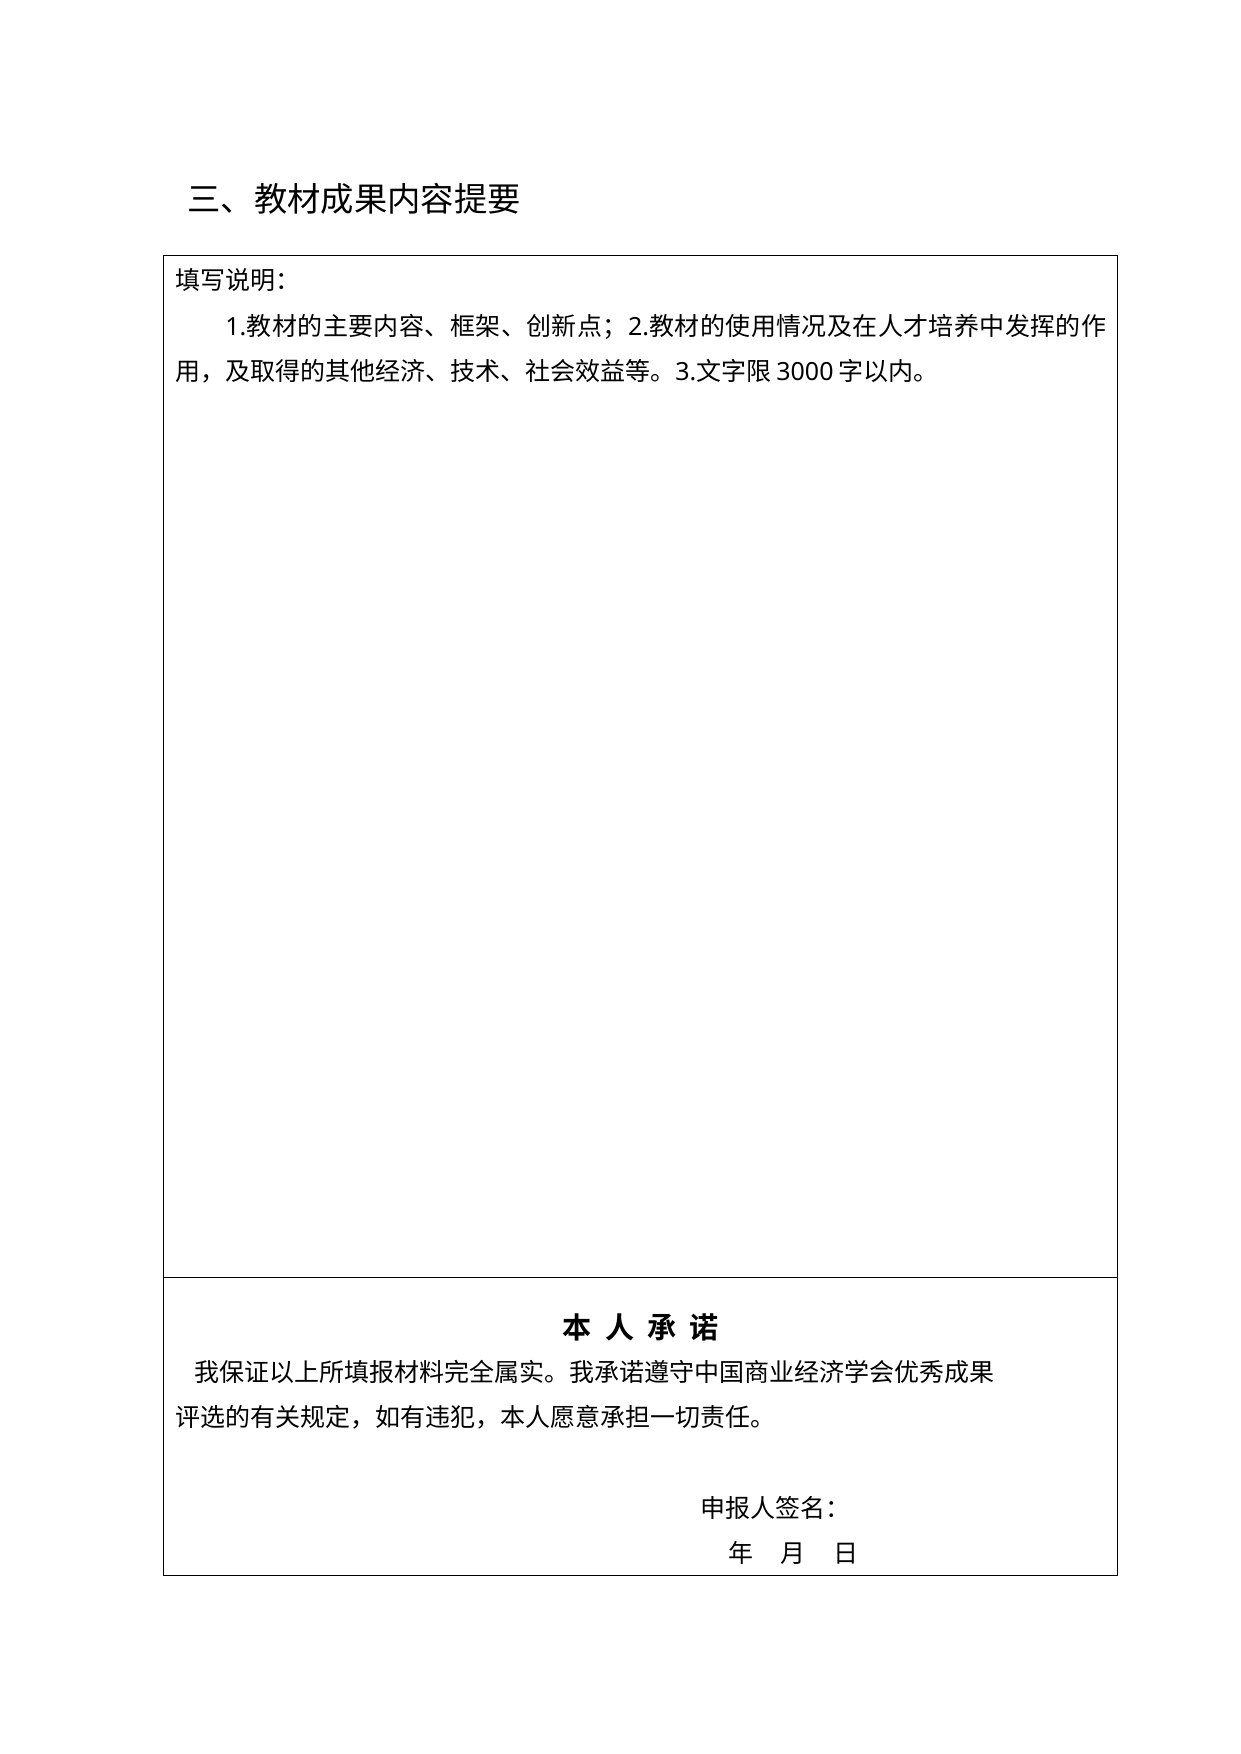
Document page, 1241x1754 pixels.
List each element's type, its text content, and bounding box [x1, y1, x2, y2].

list 教材成果内容提要 [187, 152, 1053, 243]
table_header 填写说明： 1.教材的主要内容、框架、创新点；2.教材的使用情况及在人才培养中发挥的作用，及取得的其他经济、技术、社会效益等。3.文字限3000字以内。 [164, 256, 1117, 1277]
table_cell 本 人 承 诺 我保证以上所填报材料完全属实。我承诺遵守中国商业经济学会优秀成果 评选的有关规定，如有违犯，本人愿意承担一切责任。 申报人签名： 年 月 日 [164, 1278, 1117, 1574]
